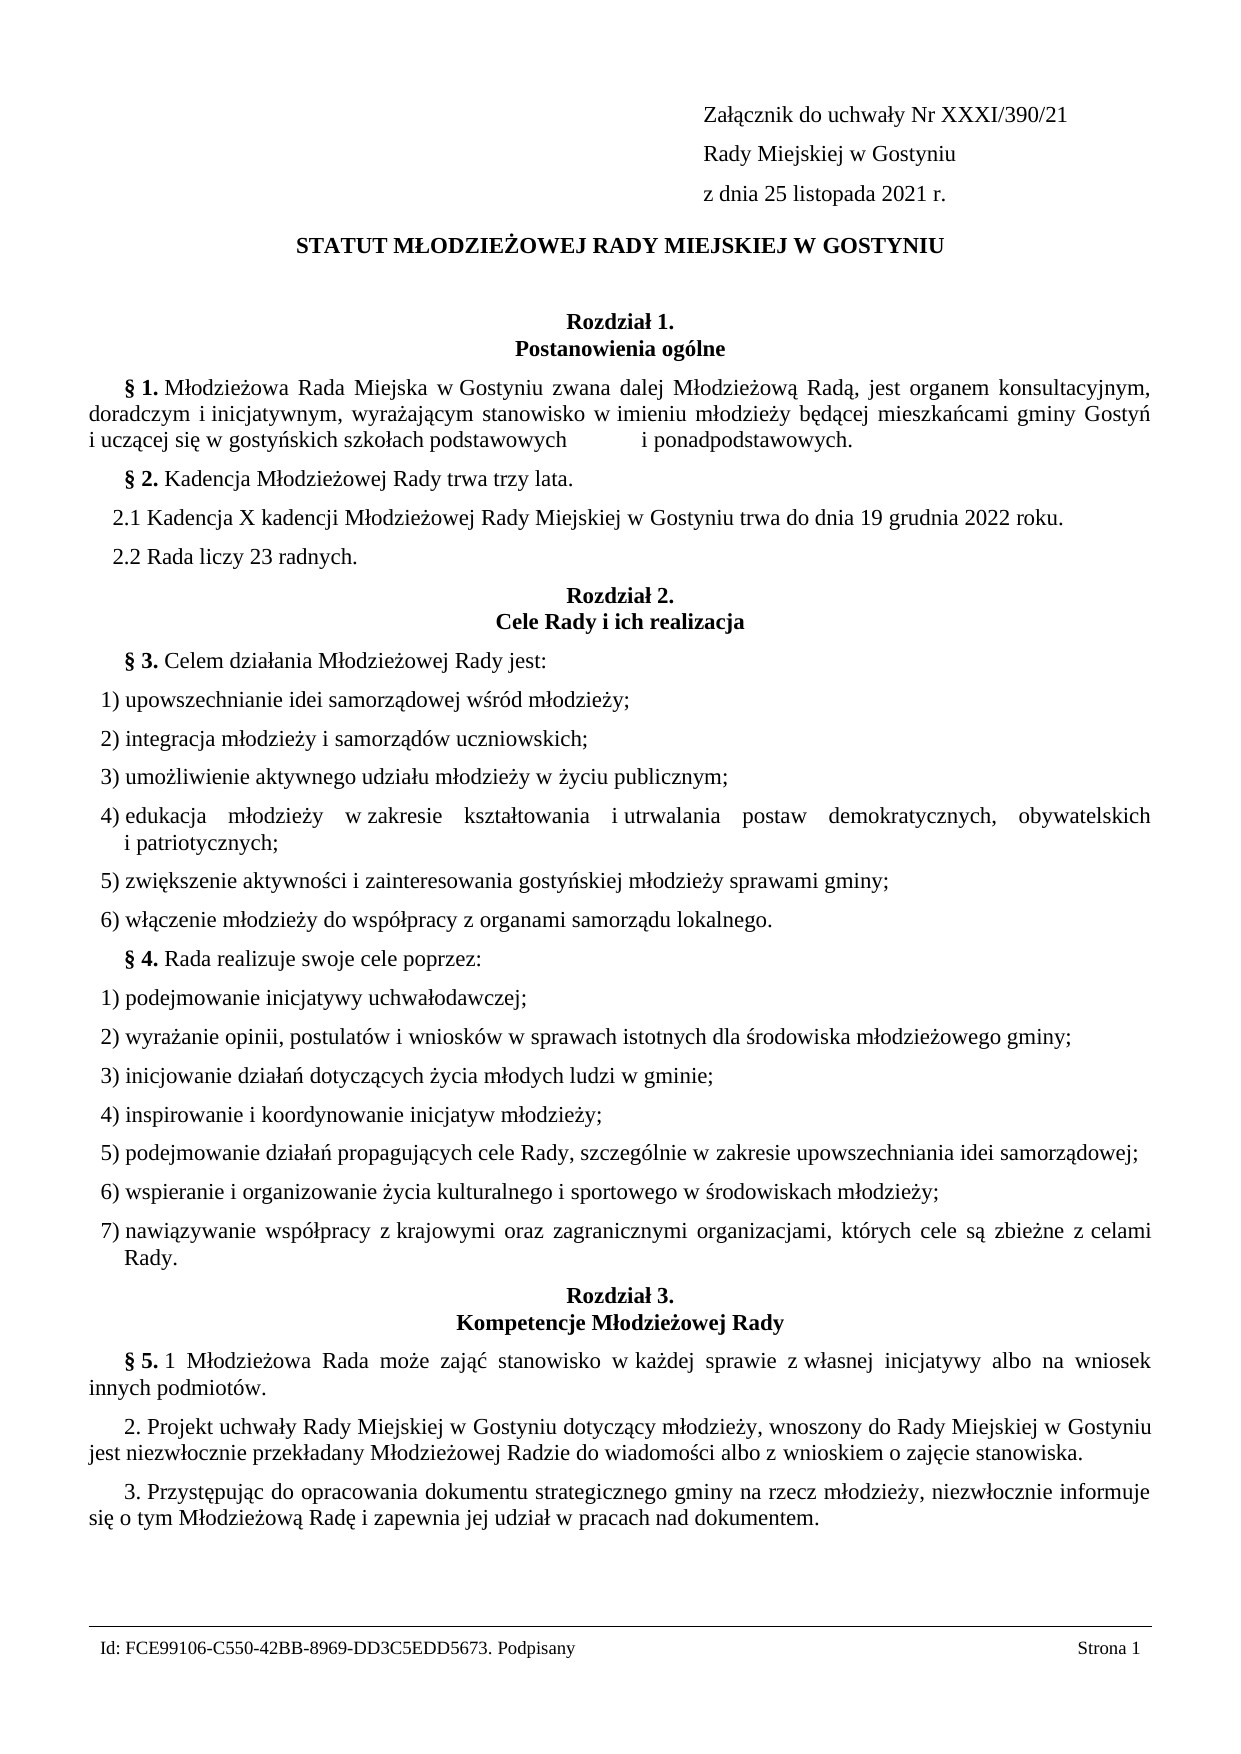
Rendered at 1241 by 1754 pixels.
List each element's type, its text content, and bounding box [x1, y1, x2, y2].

text § 3. Celem działania Młodzieżowej Rady jest: [88, 647, 1152, 673]
text § 2. Kadencja Młodzieżowej Rady trwa trzy lata. [88, 465, 1152, 491]
text 5) podejmowanie działań propagujących cele Rady, szczególnie w zakresie upowszechniania idei samorządowej; [100, 1139, 1152, 1166]
text Rozdział 3. Kompetencje Młodzieżowej Rady [88, 1282, 1152, 1335]
text 1) upowszechnianie idei samorządowej wśród młodzieży; [100, 686, 1152, 712]
text 2) integracja młodzieży i samorządów uczniowskich; [100, 724, 1152, 751]
text 2) wyrażanie opinii, postulatów i wniosków w sprawach istotnych dla środowiska młodzieżowego gminy; [100, 1023, 1152, 1049]
text 2.1 Kadencja X kadencji Młodzieżowej Rady Miejskiej w Gostyniu trwa do dnia 19 grudnia 2022 roku. [88, 504, 1152, 530]
text Załącznik do uchwały Nr XXXI/390/21 Rady Miejskiej w Gostyniu z dnia 25 listopada 2021 r. [703, 101, 1152, 206]
text 2. Projekt uchwały Rady Miejskiej w Gostyniu dotyczący młodzieży, wnoszony do Rady Miejskiej w Gostyniu jest niezwłocznie przekładany Młodzieżowej Radzie do wiadomości albo z wnioskiem o zajęcie stanowiska. [88, 1413, 1152, 1466]
text 3) inicjowanie działań dotyczących życia młodych ludzi w gminie; [100, 1062, 1152, 1088]
text § 1. Młodzieżowa Rada Miejska w Gostyniu zwana dalej Młodzieżową Radą, jest organem konsultacyjnym, doradczym i inicjatywnym, wyrażającym stanowisko w imieniu młodzieży będącej mieszkańcami gminy Gostyń i uczącej się w gostyńskich szkołach podstawowych i ponadpodstawowych. [88, 373, 1152, 453]
text Rozdział 2. Cele Rady i ich realizacja [88, 582, 1152, 634]
text 7) nawiązywanie współpracy z krajowymi oraz zagranicznymi organizacjami, których cele są zbieżne z celami Rady. [100, 1217, 1152, 1270]
text 6) włączenie młodzieży do współpracy z organami samorządu lokalnego. [100, 906, 1152, 933]
text 3) umożliwienie aktywnego udziału młodzieży w życiu publicznym; [100, 763, 1152, 790]
text 1) podejmowanie inicjatywy uchwałodawczej; [100, 984, 1152, 1010]
text 4) inspirowanie i koordynowanie inicjatyw młodzieży; [100, 1101, 1152, 1127]
text § 4. Rada realizuje swoje cele poprzez: [88, 945, 1152, 972]
text 2.2 Rada liczy 23 radnych. [88, 543, 1152, 569]
text Rozdział 1. Postanowienia ogólne [88, 308, 1152, 361]
text § 5. 1 Młodzieżowa Rada może zająć stanowisko w każdej sprawie z własnej inicjatywy albo na wniosek innych podmiotów. [88, 1348, 1152, 1400]
text STATUT MŁODZIEŻOWEJ RADY MIEJSKIEJ W GOSTYNIU [88, 232, 1152, 258]
text 3. Przystępując do opracowania dokumentu strategicznego gminy na rzecz młodzieży, niezwłocznie informuje się o tym Młodzieżową Radę i zapewnia jej udział w pracach nad dokumentem. [88, 1478, 1152, 1531]
text 5) zwiększenie aktywności i zainteresowania gostyńskiej młodzieży sprawami gminy; [100, 867, 1152, 894]
text 4) edukacja młodzieży w zakresie kształtowania i utrwalania postaw demokratycznych, obywatelskich i patriotycznych; [100, 802, 1152, 855]
text 6) wspieranie i organizowanie życia kulturalnego i sportowego w środowiskach młodzieży; [100, 1178, 1152, 1205]
